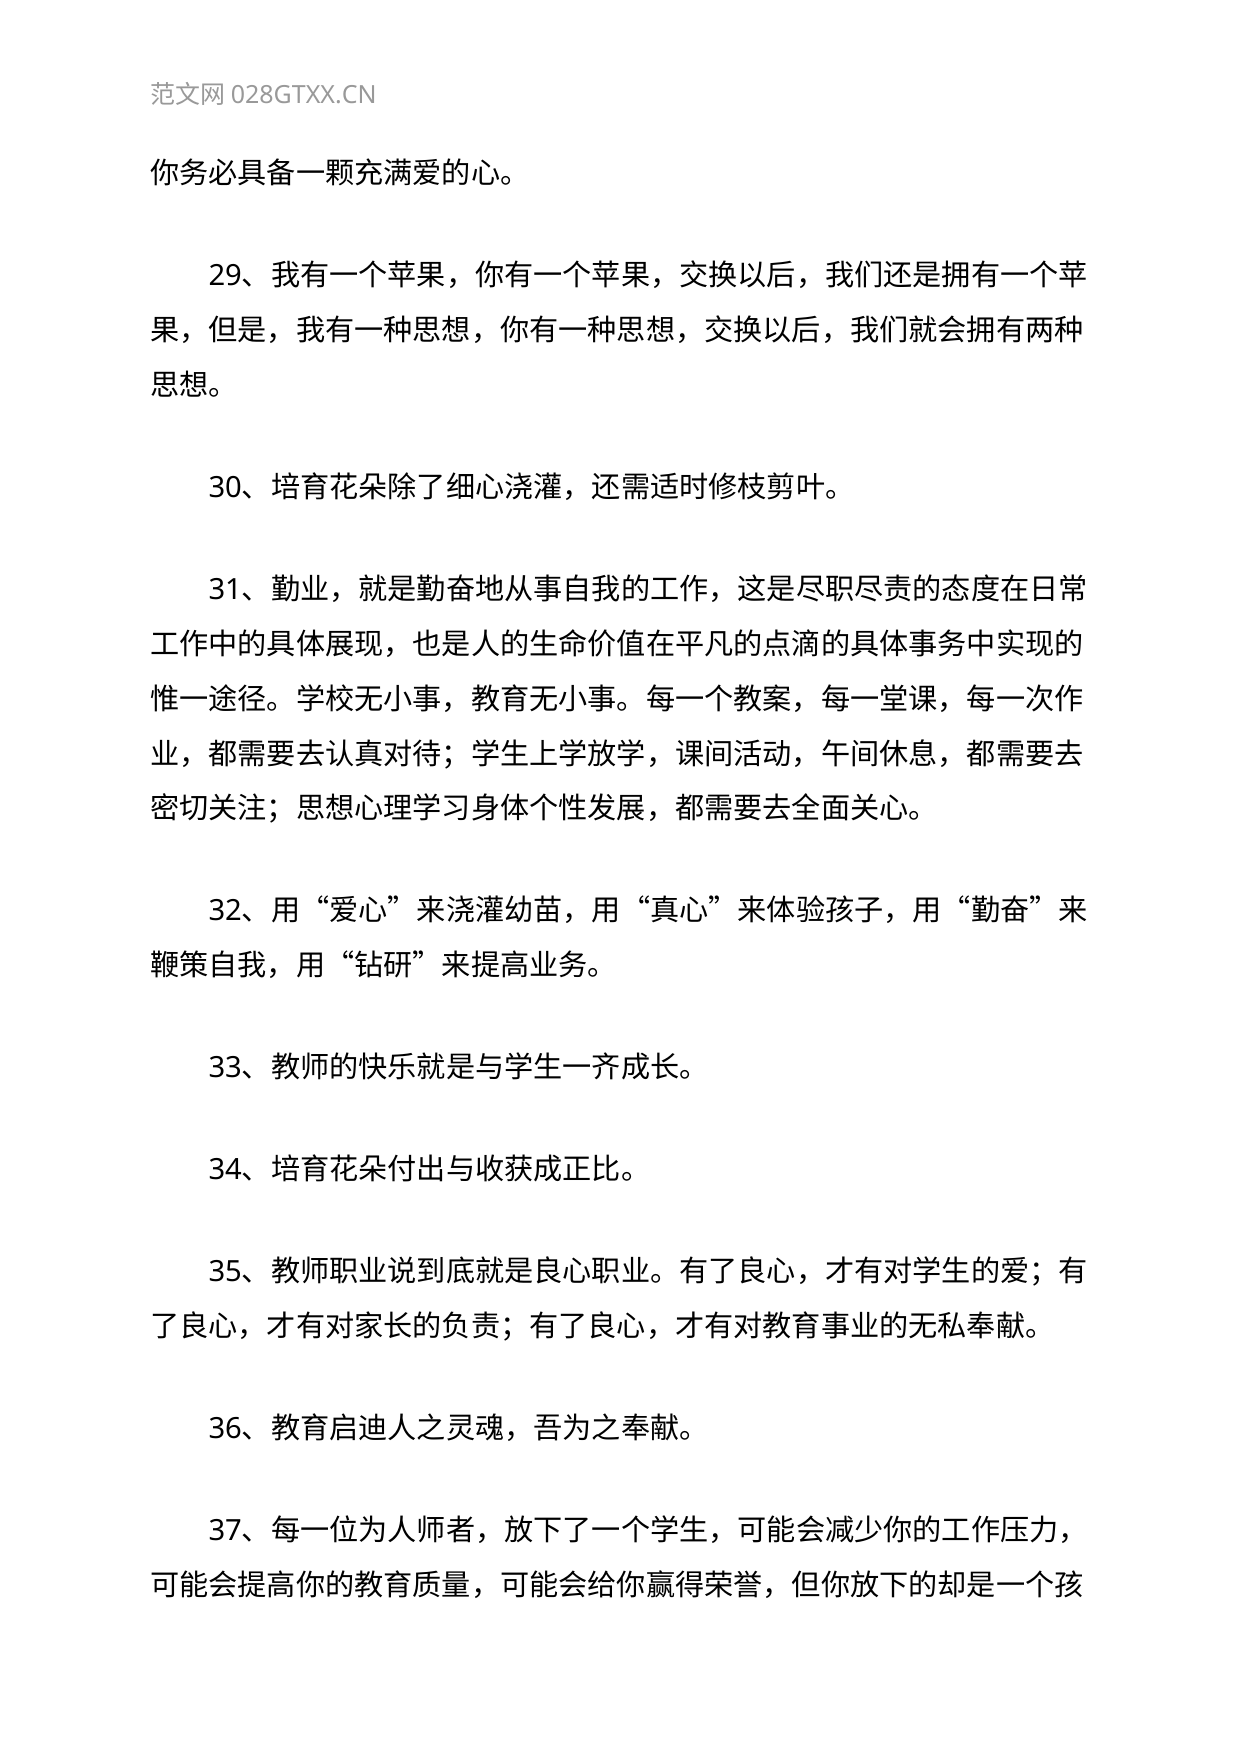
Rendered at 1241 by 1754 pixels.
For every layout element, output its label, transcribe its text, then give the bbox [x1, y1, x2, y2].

text 31、勤业，就是勤奋地从事自我的工作，这是尽职尽责的态度在日常工作中的具体展现，也是人的生命价值在平凡的点滴的具体事务中实现的惟一途径。学校无小事，教育无小事。每一个教案，每一堂课，每一次作业，都需要去认真对待；学生上学放学，课间活动，午间休息，都需要去密切关注；思想心理学习身体个性发展，都需要去全面关心。 [150, 565, 1090, 827]
text 33、教师的快乐就是与学生一齐成长。 [150, 1044, 1090, 1086]
text 32、用“爱心”来浇灌幼苗，用“真心”来体验孩子，用“勤奋”来鞭策自我，用“钻研”来提高业务。 [150, 887, 1090, 984]
text 29、我有一个苹果，你有一个苹果，交换以后，我们还是拥有一个苹果，但是，我有一种思想，你有一种思想，交换以后，我们就会拥有两种思想。 [150, 252, 1090, 404]
text 36、教育启迪人之灵魂，吾为之奉献。 [150, 1404, 1090, 1447]
text 34、培育花朵付出与收获成正比。 [150, 1146, 1090, 1188]
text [150, 1506, 1090, 1604]
text 35、教师职业说到底就是良心职业。有了良心，才有对学生的爱；有了良心，才有对家长的负责；有了良心，才有对教育事业的无私奉献。 [150, 1248, 1090, 1345]
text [150, 150, 1090, 192]
text 30、培育花朵除了细心浇灌，还需适时修枝剪叶。 [150, 463, 1090, 506]
